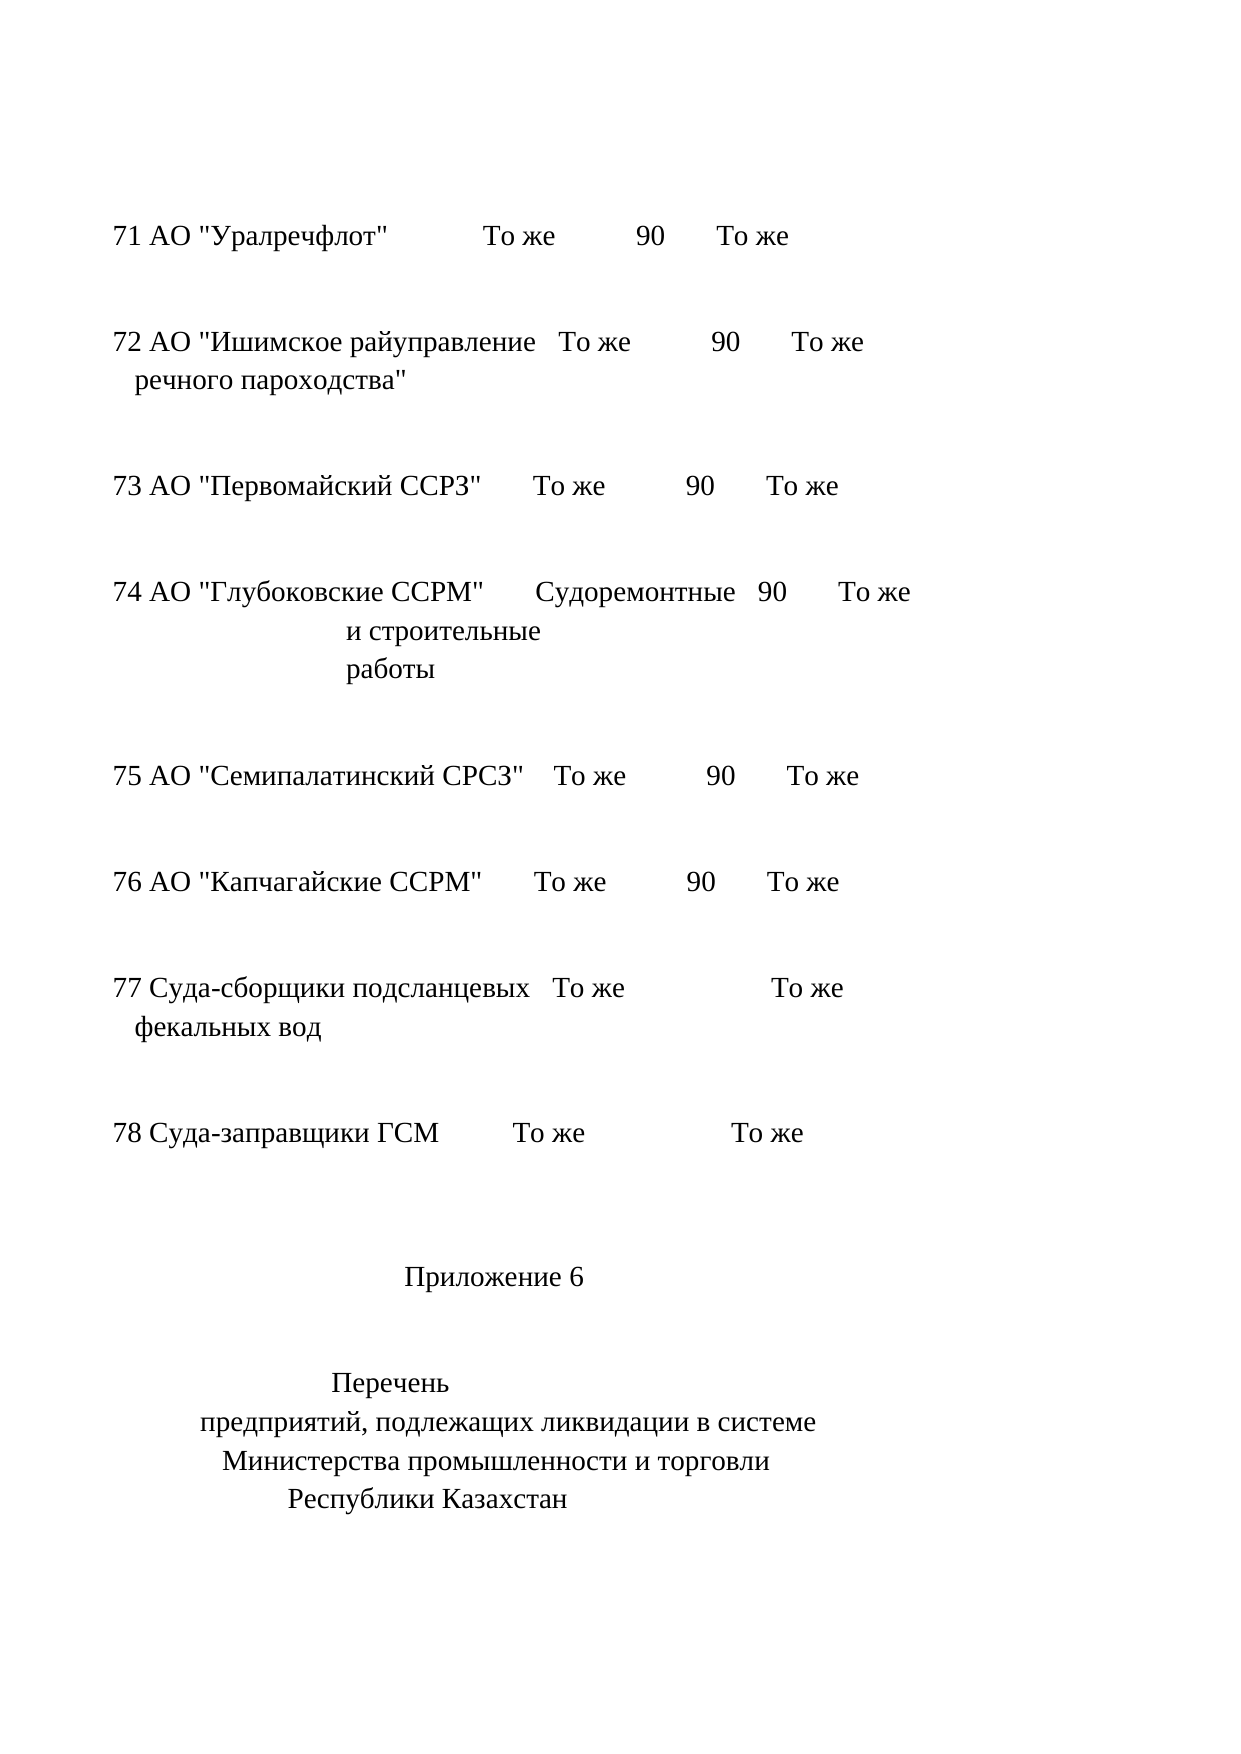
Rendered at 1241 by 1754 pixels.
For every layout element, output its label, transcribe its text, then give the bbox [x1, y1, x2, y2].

text Республики Казахстан [112, 1481, 1128, 1515]
text 77 Суда-сборщики подсланцевых То же То же [112, 970, 1128, 1004]
text речного пароходства" [112, 362, 1128, 396]
text 76 АО "Капчагайские ССРМ" То же 90 То же [112, 864, 1128, 897]
text Перечень [112, 1366, 1128, 1399]
text 74 АО "Глубоковские ССРМ" Судоремонтные 90 То же [112, 574, 1128, 608]
text и строительные [112, 613, 1128, 647]
text предприятий, подлежащих ликвидации в системе [112, 1404, 1128, 1438]
text фекальных вод [112, 1009, 1128, 1042]
text 71 АО "Уралречфлот" То же 90 То же [112, 218, 1128, 251]
text Министерства промышленности и торговли [112, 1443, 1128, 1476]
text 78 Суда-заправщики ГСМ То же То же [112, 1115, 1128, 1148]
text 73 АО "Первомайский ССРЗ" То же 90 То же [112, 468, 1128, 502]
text 72 АО "Ишимское райуправление То же 90 То же [112, 324, 1128, 357]
text Приложение 6 [112, 1259, 1128, 1293]
text 75 АО "Семипалатинский СРСЗ" То же 90 То же [112, 758, 1128, 791]
text работы [112, 652, 1128, 685]
